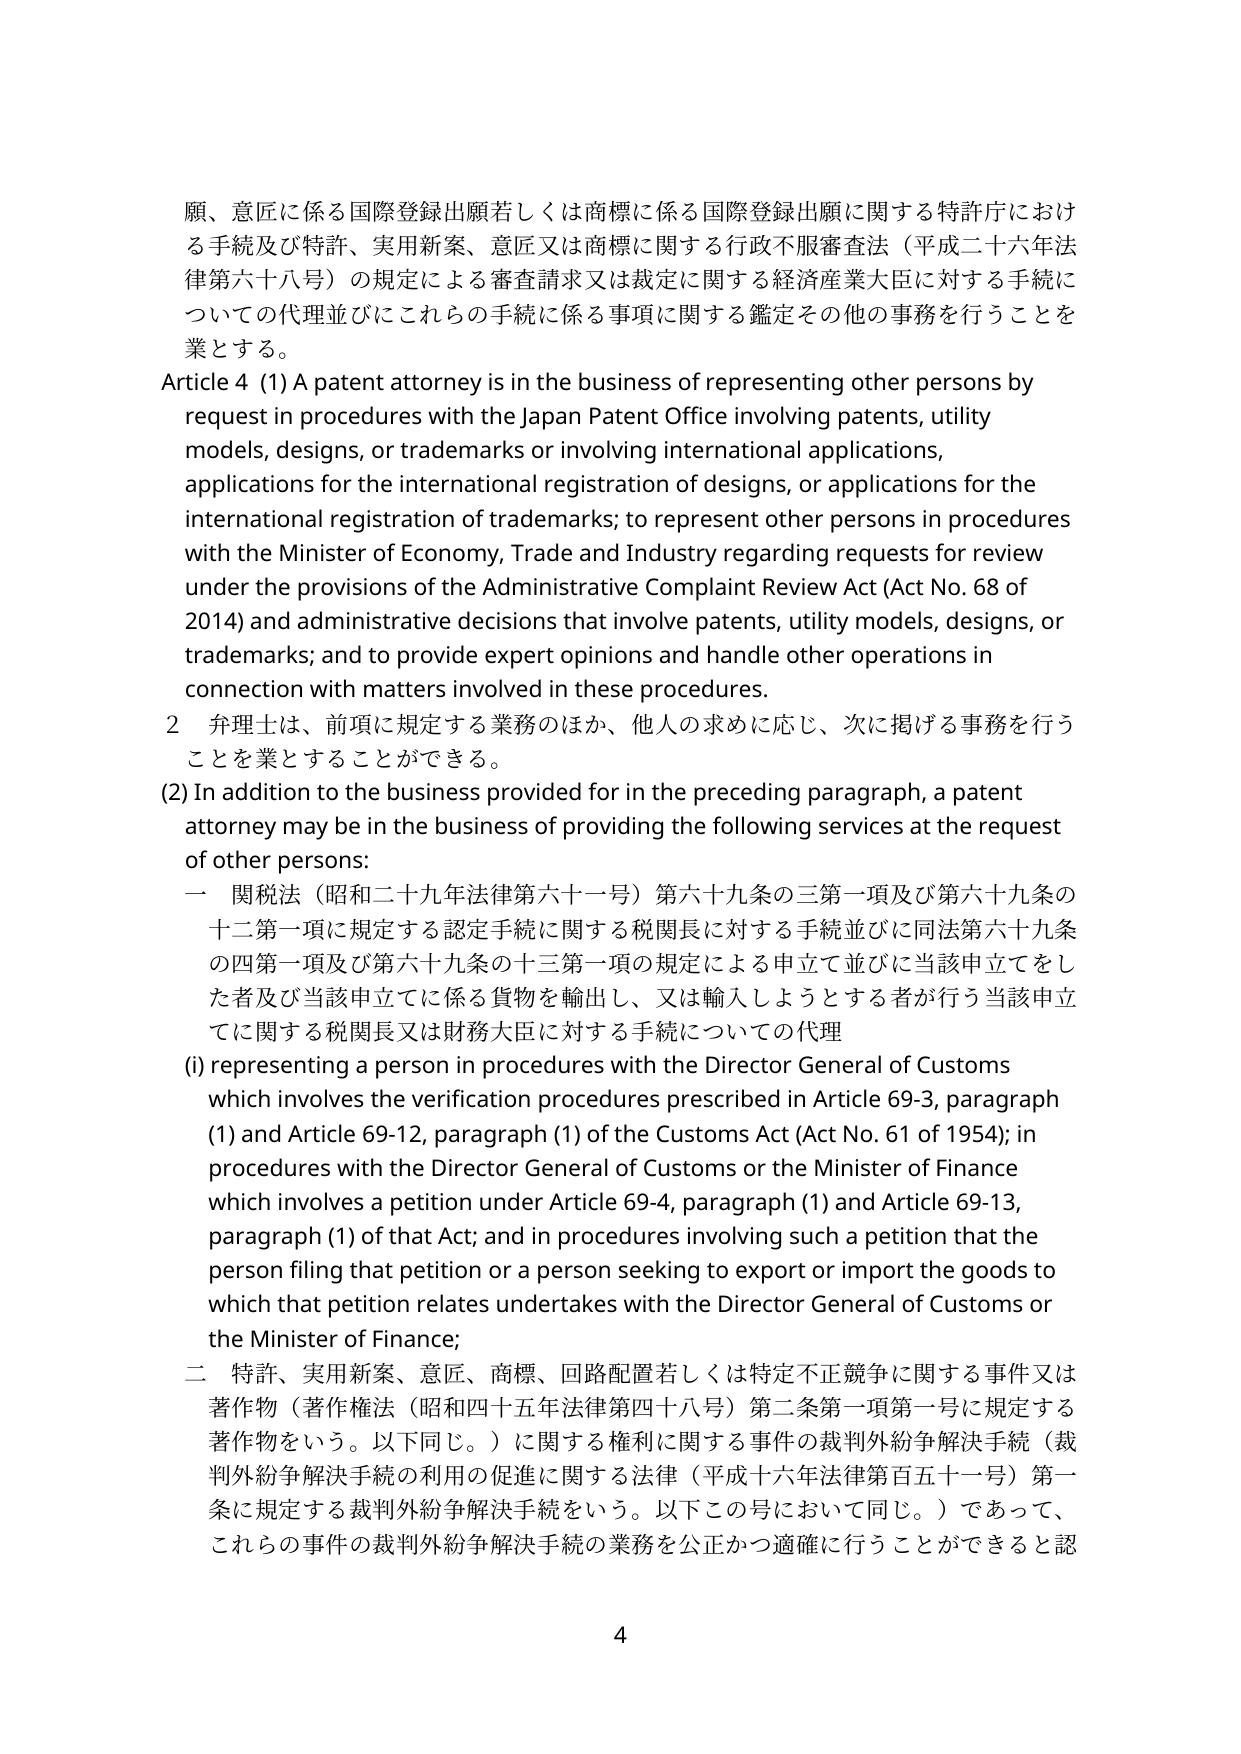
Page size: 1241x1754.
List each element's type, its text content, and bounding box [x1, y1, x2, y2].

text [184, 1355, 1079, 1560]
text 一 関税法（昭和二十九年法律第六十一号）第六十九条の三第一項及び第六十九条の十二第一項に規定する認定手続に関する税関長に対する手続並びに同法第六十九条の四第一項及び第六十九条の十三第一項の規定による申立て並びに当該申立てをした者及び当該申立てに係る貨物を輸出し、又は輸入しようとする者が行う当該申立てに関する税関長又は財務大臣に対する手続についての代理 [184, 877, 1079, 1048]
text (2) In addition to the business provided for in the preceding paragraph, a patent attorney may be in the business of providing the following services at the request of other persons: [161, 774, 1079, 877]
text ２ 弁理士は、前項に規定する業務のほか、他人の求めに応じ、次に掲げる事務を行うことを業とすることができる。 [161, 706, 1079, 774]
text Article 4 (1) A patent attorney is in the business of representing other persons by request in procedures with the Japan Patent Office involving patents, utility models, designs, or trademarks or involving international applications, applications for the international registration of designs, or applications for the international registration of trademarks; to represent other persons in procedures with the Minister of Economy, Trade and Industry regarding requests for review under the provisions of the Administrative Complaint Review Act (Act No. 68 of 2014) and administrative decisions that involve patents, utility models, designs, or trademarks; and to provide expert opinions and handle other operations in connection with matters involved in these procedures. [161, 364, 1079, 706]
text (i) representing a person in procedures with the Director General of Customs which involves the verification procedures prescribed in Article 69-3, paragraph (1) and Article 69-12, paragraph (1) of the Customs Act (Act No. 61 of 1954); in procedures with the Director General of Customs or the Minister of Finance which involves a petition under Article 69-4, paragraph (1) and Article 69-13, paragraph (1) of that Act; and in procedures involving such a petition that the person filing that petition or a person seeking to export or import the goods to which that petition relates undertakes with the Director General of Customs or the Minister of Finance; [184, 1048, 1079, 1355]
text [161, 194, 1079, 364]
